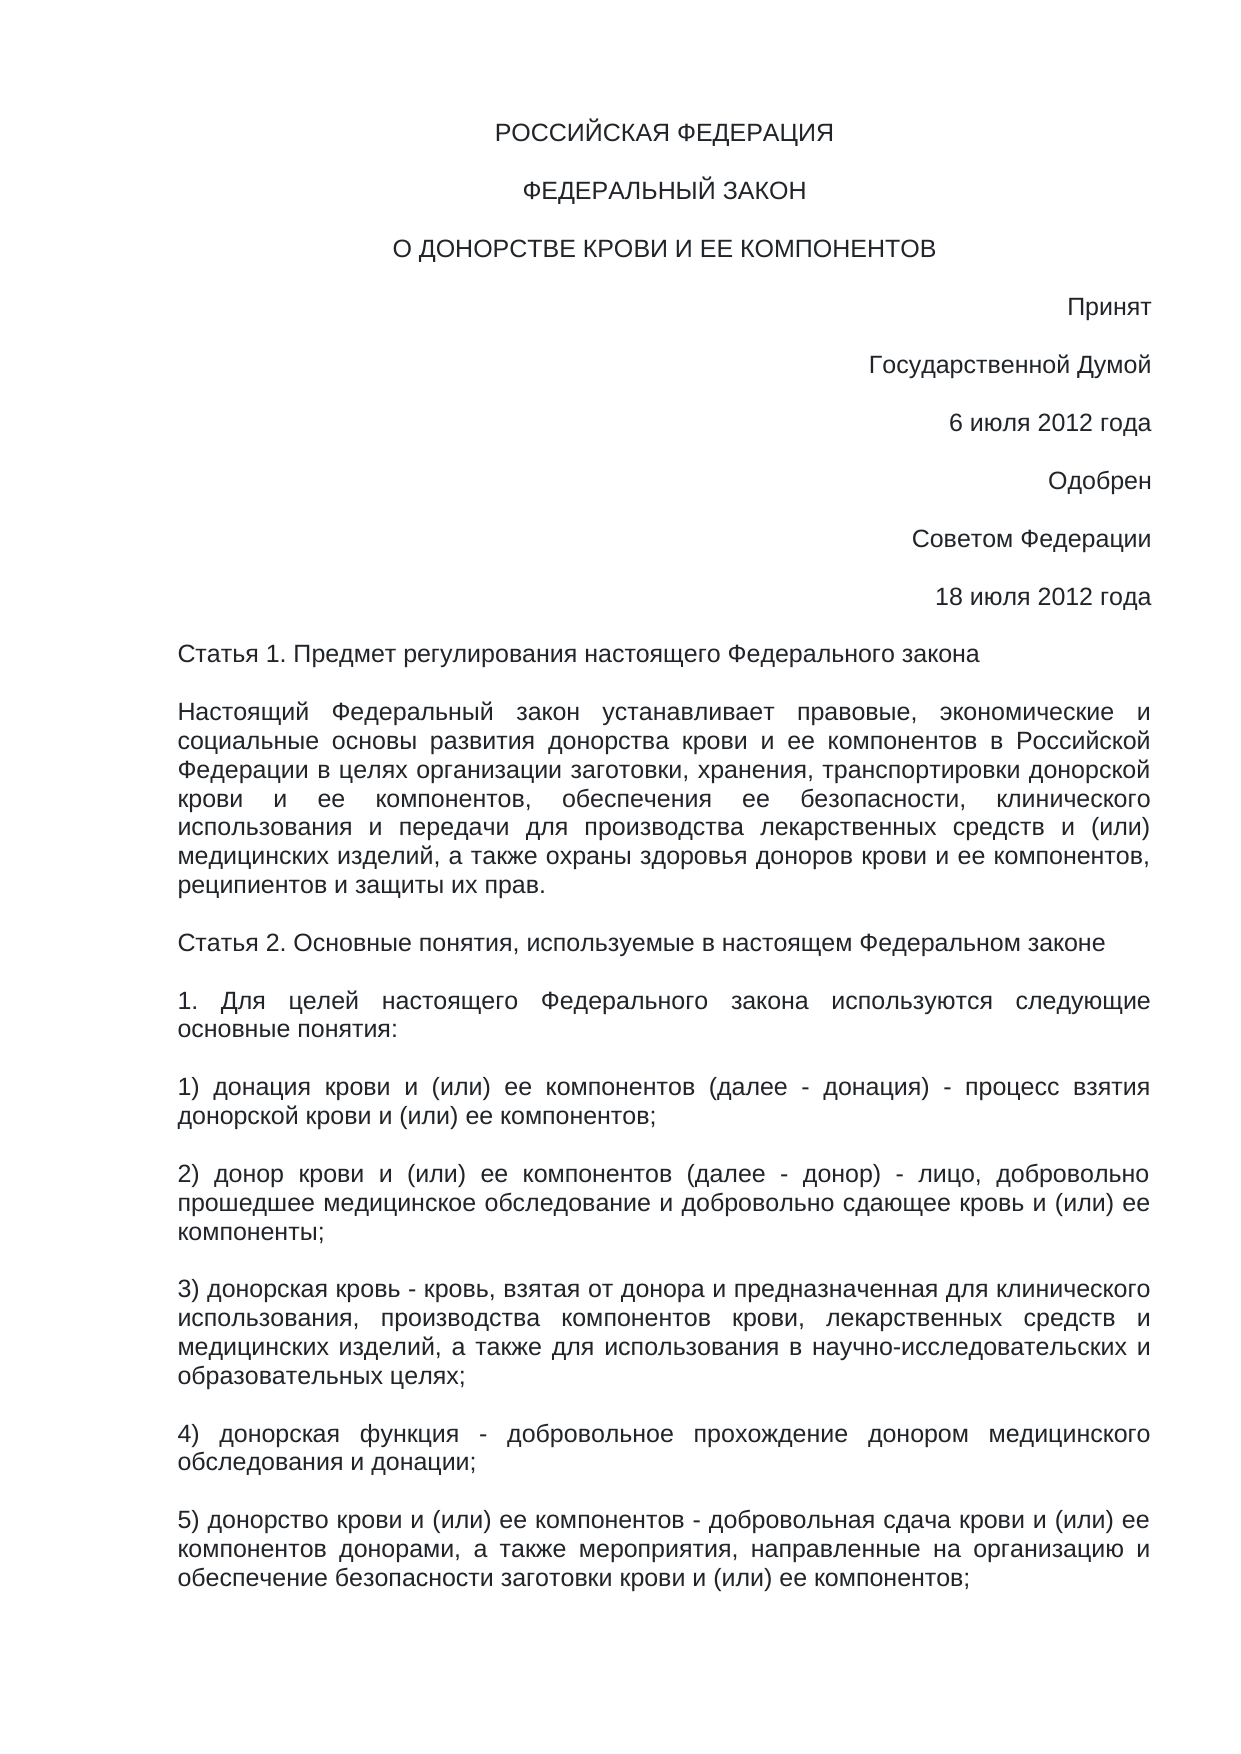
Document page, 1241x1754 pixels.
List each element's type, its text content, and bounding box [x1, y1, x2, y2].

text Одобрен [177, 466, 1152, 494]
text 3) донорская кровь - кровь, взятая от донора и предназначенная для клинического использования, производства компонентов крови, лекарственных средств и медицинских изделий, а также для использования в научно-исследовательских и образовательных целях; [177, 1274, 1152, 1389]
text Статья 2. Основные понятия, используемые в настоящем Федеральном законе [177, 928, 1152, 956]
text Статья 1. Предмет регулирования настоящего Федерального закона [177, 639, 1152, 668]
text 6 июля 2012 года [177, 408, 1152, 436]
text 1) донация крови и (или) ее компонентов (далее - донация) - процесс взятия донорской крови и (или) ее компонентов; [177, 1072, 1152, 1130]
text РОССИЙСКАЯ ФЕДЕРАЦИЯ [177, 118, 1152, 147]
text Государственной Думой [177, 350, 1152, 378]
text 1. Для целей настоящего Федерального закона используются следующие основные понятия: [177, 986, 1152, 1043]
text 4) донорская функция - добровольное прохождение донором медицинского обследования и донации; [177, 1418, 1152, 1476]
text 2) донор крови и (или) ее компонентов (далее - донор) - лицо, добровольно прошедшее медицинское обследование и добровольно сдающее кровь и (или) ее компоненты; [177, 1159, 1152, 1245]
text Советом Федерации [177, 523, 1152, 552]
text ФЕДЕРАЛЬНЫЙ ЗАКОН [177, 176, 1152, 205]
text 18 июля 2012 года [177, 581, 1152, 610]
text 5) донорство крови и (или) ее компонентов - добровольная сдача крови и (или) ее компонентов донорами, а также мероприятия, направленные на организацию и обеспечение безопасности заготовки крови и (или) ее компонентов; [177, 1505, 1152, 1591]
text Принят [177, 292, 1152, 321]
text О ДОНОРСТВЕ КРОВИ И ЕЕ КОМПОНЕНТОВ [177, 234, 1152, 263]
text Настоящий Федеральный закон устанавливает правовые, экономические и социальные основы развития донорства крови и ее компонентов в Российской Федерации в целях организации заготовки, хранения, транспортировки донорской крови и ее компонентов, обеспечения ее безопасности, клинического использования и передачи для производства лекарственных средств и (или) медицинских изделий, а также охраны здоровья доноров крови и ее компонентов, реципиентов и защиты их прав. [177, 697, 1152, 898]
